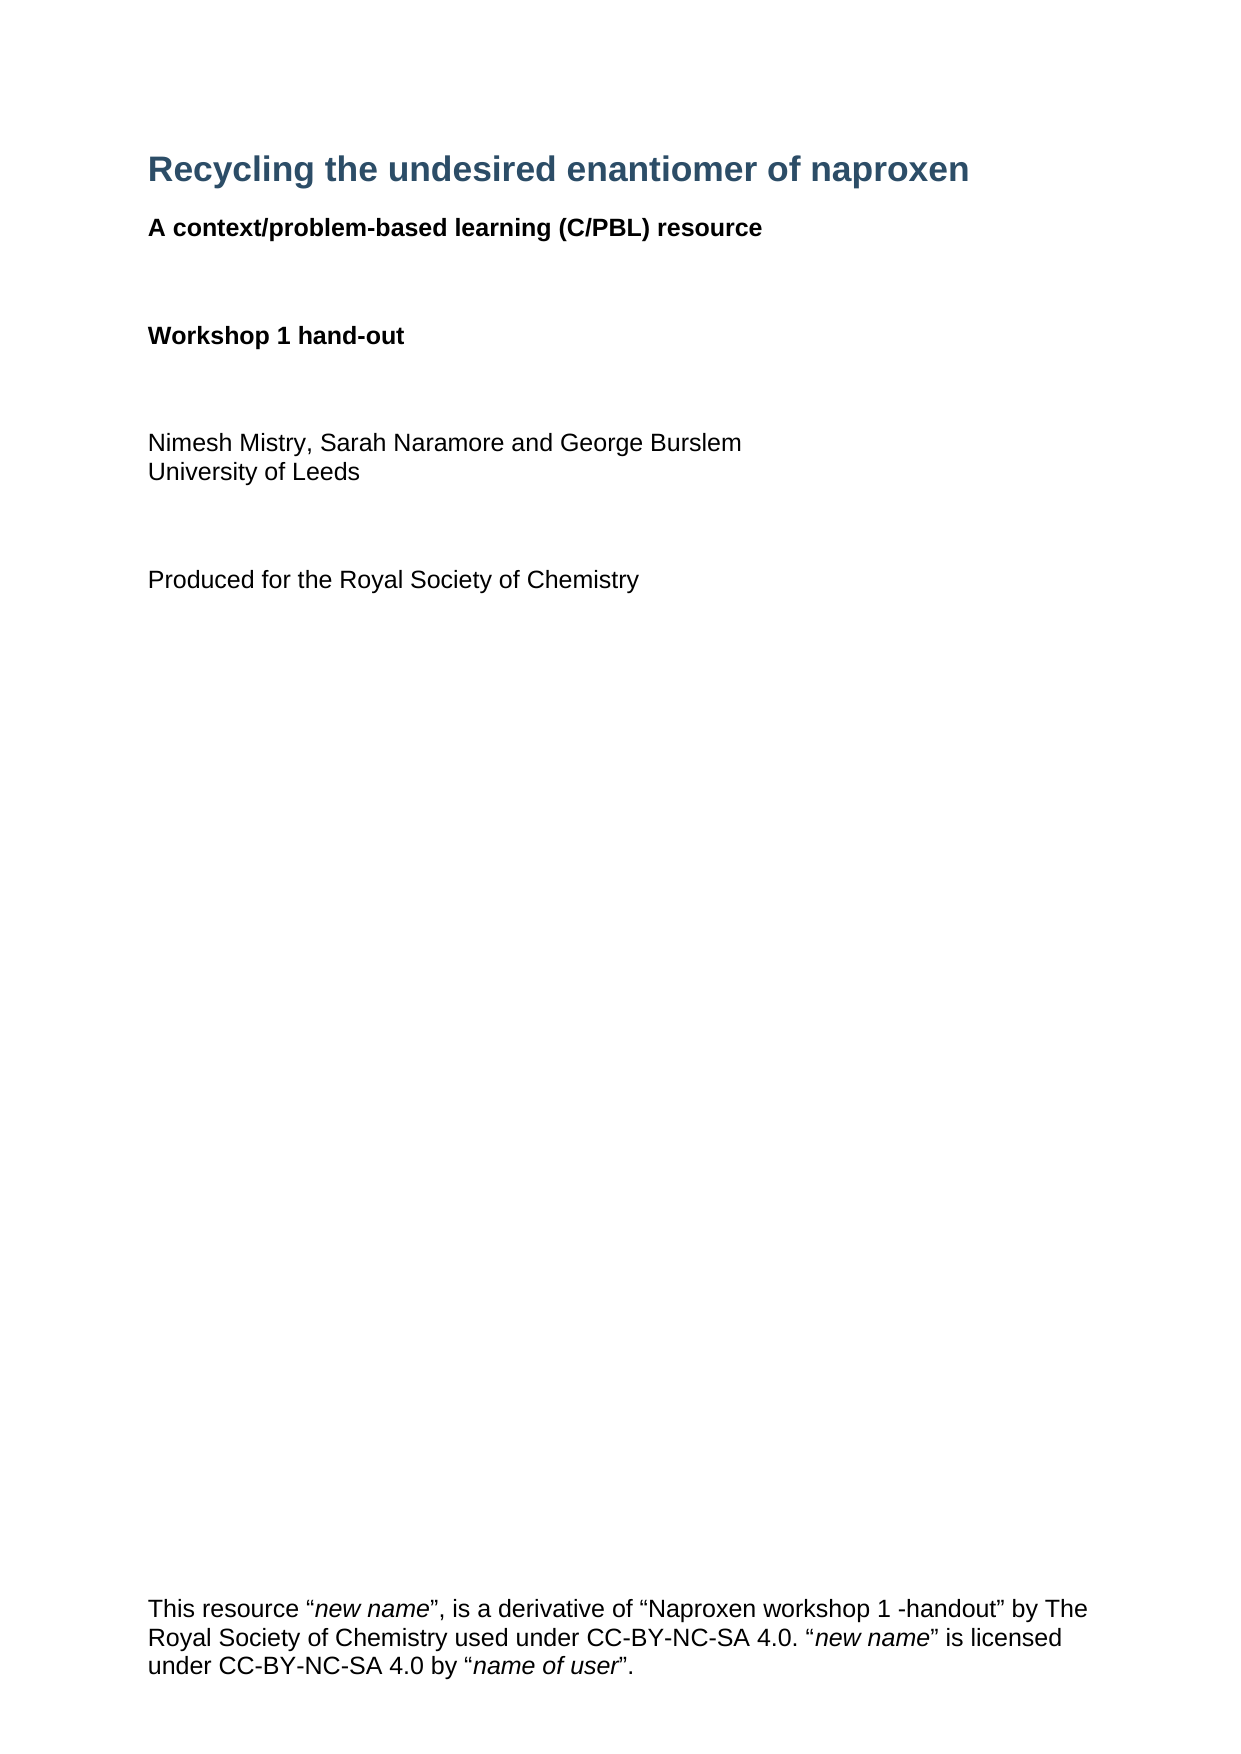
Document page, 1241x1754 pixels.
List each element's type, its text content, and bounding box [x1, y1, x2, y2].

text Workshop 1 hand-out [148, 321, 1092, 350]
text A context/problem-based learning (C/PBL) resource [148, 213, 1092, 242]
subtitle Recycling the undesired enantiomer of naproxen [148, 148, 1092, 188]
text Produced for the Royal Society of Chemistry [148, 565, 1092, 593]
text Nimesh Mistry, Sarah Naramore and George Burslem University of Leeds [148, 428, 1092, 486]
